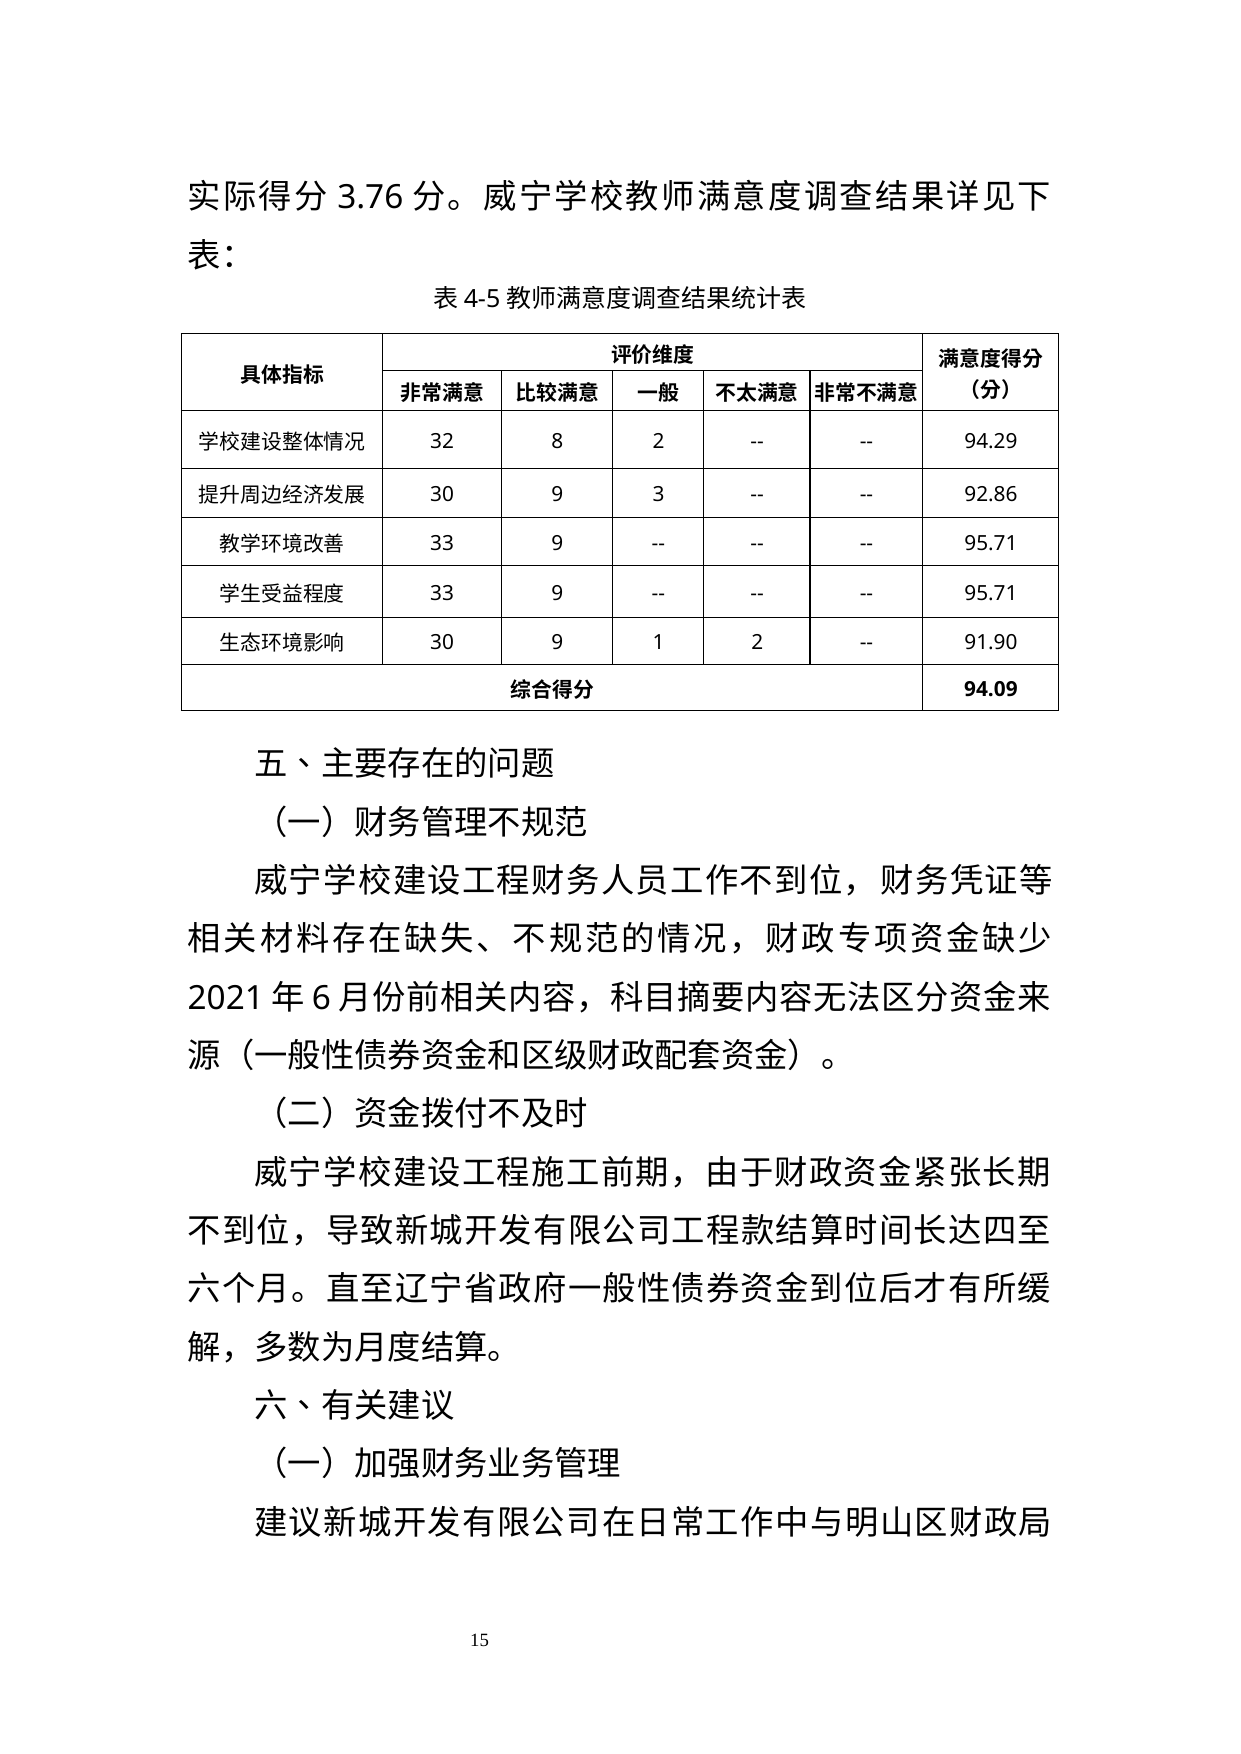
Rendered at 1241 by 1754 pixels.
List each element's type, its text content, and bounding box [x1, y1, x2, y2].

table_cell 非常不满意 [811, 371, 922, 410]
table_cell 2 [613, 411, 703, 468]
table_cell 95.71 [923, 566, 1058, 617]
table_header 评价维度 [383, 334, 922, 370]
table_cell 综合得分 [182, 665, 922, 710]
table_cell 生态环境影响 [182, 618, 382, 664]
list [187, 162, 1053, 279]
table_cell -- [811, 618, 922, 664]
table_cell -- [811, 469, 922, 517]
table_cell 非常满意 [383, 371, 501, 410]
table_cell -- [613, 566, 703, 617]
text （一）财务管理不规范 [187, 787, 1053, 846]
table_cell 92.86 [923, 469, 1058, 517]
table_cell -- [704, 566, 809, 617]
table_cell -- [704, 518, 809, 565]
table_cell 一般 [613, 371, 703, 410]
table_cell 94.09 [923, 665, 1058, 710]
table_cell -- [613, 518, 703, 565]
table_cell 3 [613, 469, 703, 517]
text 表4-5 教师满意度调查结果统计表 [187, 279, 1053, 315]
text 五、主要存在的问题 [187, 711, 1053, 787]
table_cell 不太满意 [704, 371, 809, 410]
text （二）资金拨付不及时 [187, 1079, 1053, 1137]
table_cell 教学环境改善 [182, 518, 382, 565]
text 威宁学校建设工程财务人员工作不到位，财务凭证等相关材料存在缺失、不规范的情况，财政专项资金缺少2021年6月份前相关内容，科目摘要内容无法区分资金来源（一般性债券资金和区级财政配套资金）。 [187, 846, 1053, 1079]
table_cell 30 [383, 469, 501, 517]
table_cell 91.90 [923, 618, 1058, 664]
table_cell 33 [383, 566, 501, 617]
table_cell 32 [383, 411, 501, 468]
table_cell 30 [383, 618, 501, 664]
table_cell 学生受益程度 [182, 566, 382, 617]
table_cell -- [811, 411, 922, 468]
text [187, 1487, 1053, 1546]
table_cell -- [704, 469, 809, 517]
table_cell -- [811, 566, 922, 617]
table_cell 95.71 [923, 518, 1058, 565]
text 威宁学校建设工程施工前期，由于财政资金紧张长期不到位，导致新城开发有限公司工程款结算时间长达四至六个月。直至辽宁省政府一般性债券资金到位后才有所缓解，多数为月度结算。 [187, 1137, 1053, 1371]
table_header 具体指标 [182, 334, 382, 410]
table_cell -- [704, 411, 809, 468]
table_cell 8 [502, 411, 612, 468]
table_cell 提升周边经济发展 [182, 469, 382, 517]
table_header 满意度得分 （分） [923, 334, 1058, 410]
table_cell 比较满意 [502, 371, 612, 410]
table_cell 9 [502, 469, 612, 517]
table_cell 9 [502, 518, 612, 565]
table_cell 学校建设整体情况 [182, 411, 382, 468]
table_cell 94.29 [923, 411, 1058, 468]
table_cell -- [811, 518, 922, 565]
table_cell 9 [502, 566, 612, 617]
table_cell 2 [704, 618, 809, 664]
text （一）加强财务业务管理 [187, 1429, 1053, 1487]
text 六、有关建议 [187, 1371, 1053, 1429]
table_cell 9 [502, 618, 612, 664]
table_cell 1 [613, 618, 703, 664]
table_cell 33 [383, 518, 501, 565]
